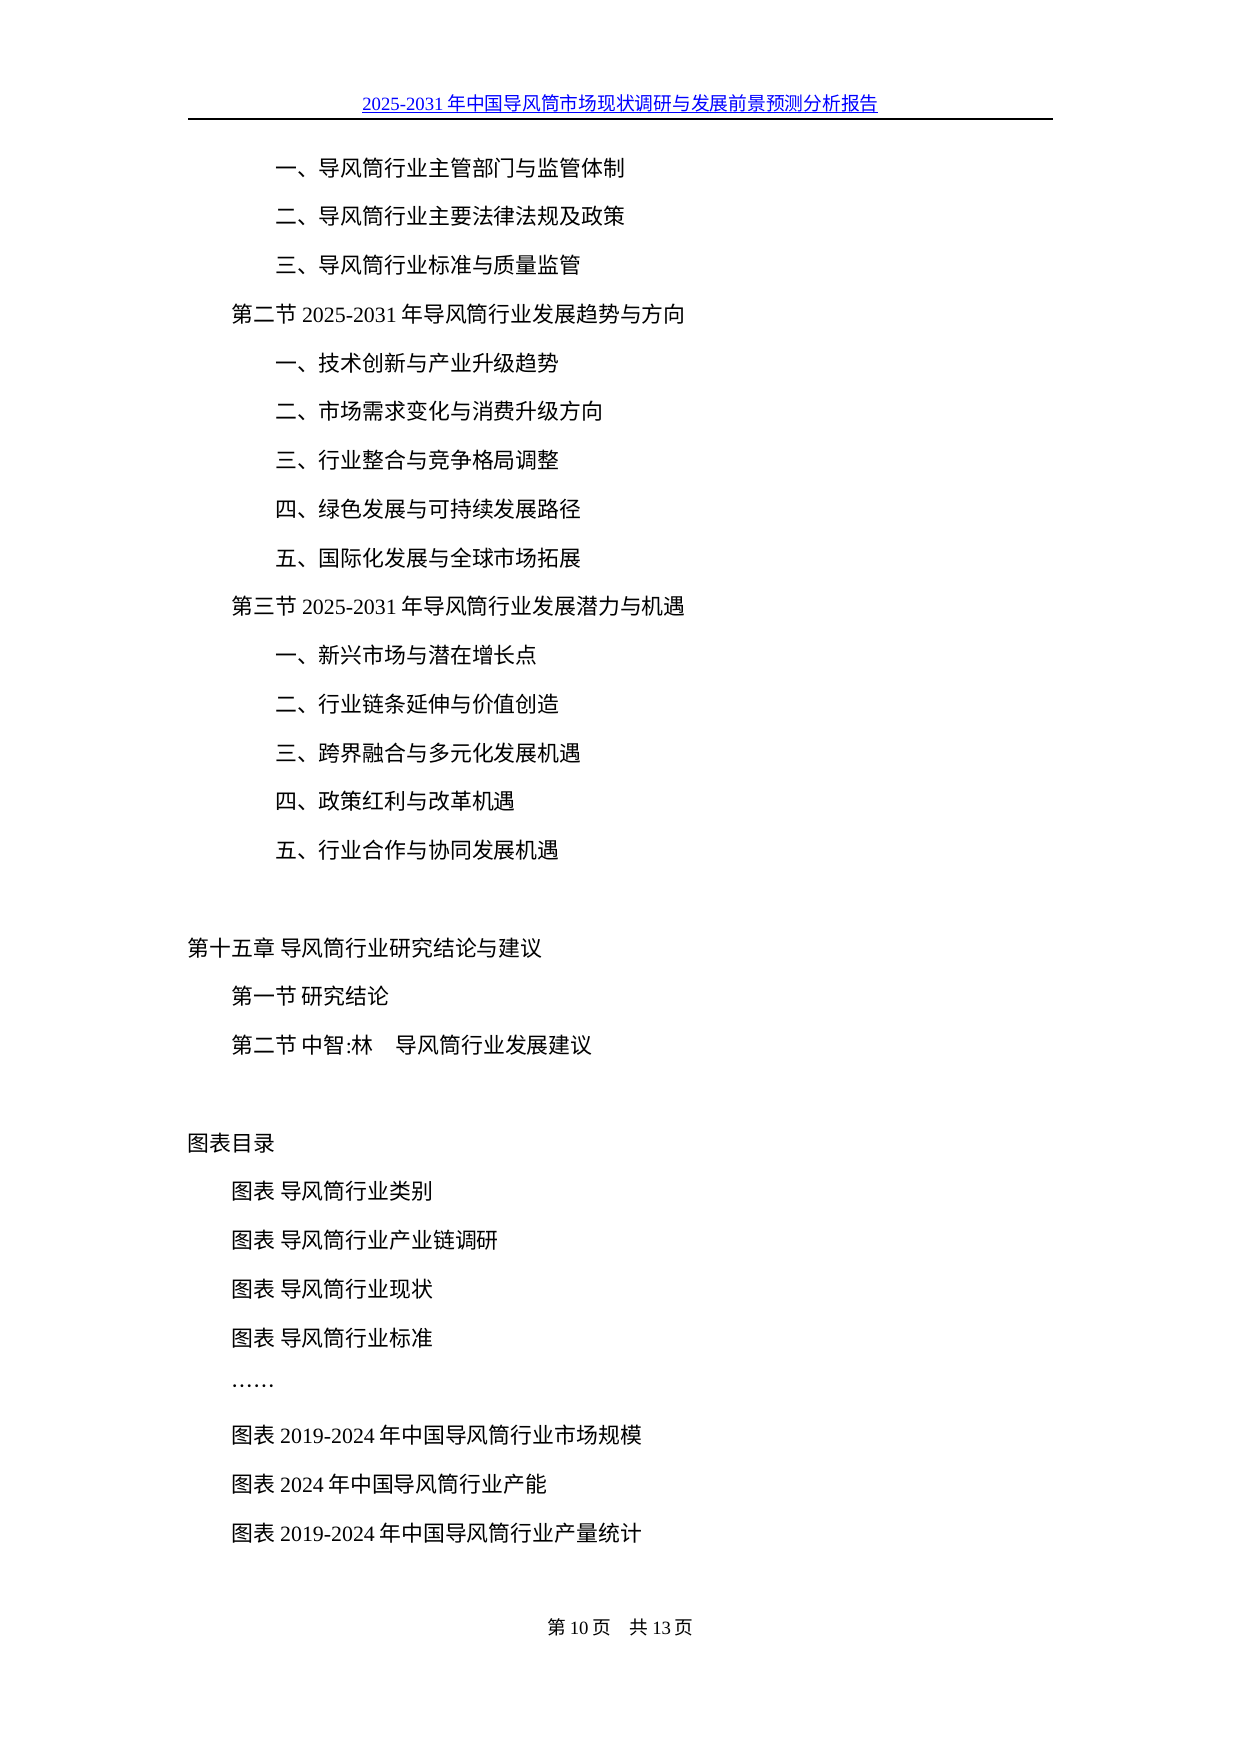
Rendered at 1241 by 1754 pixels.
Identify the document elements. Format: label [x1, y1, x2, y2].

text [187, 150, 1053, 1548]
